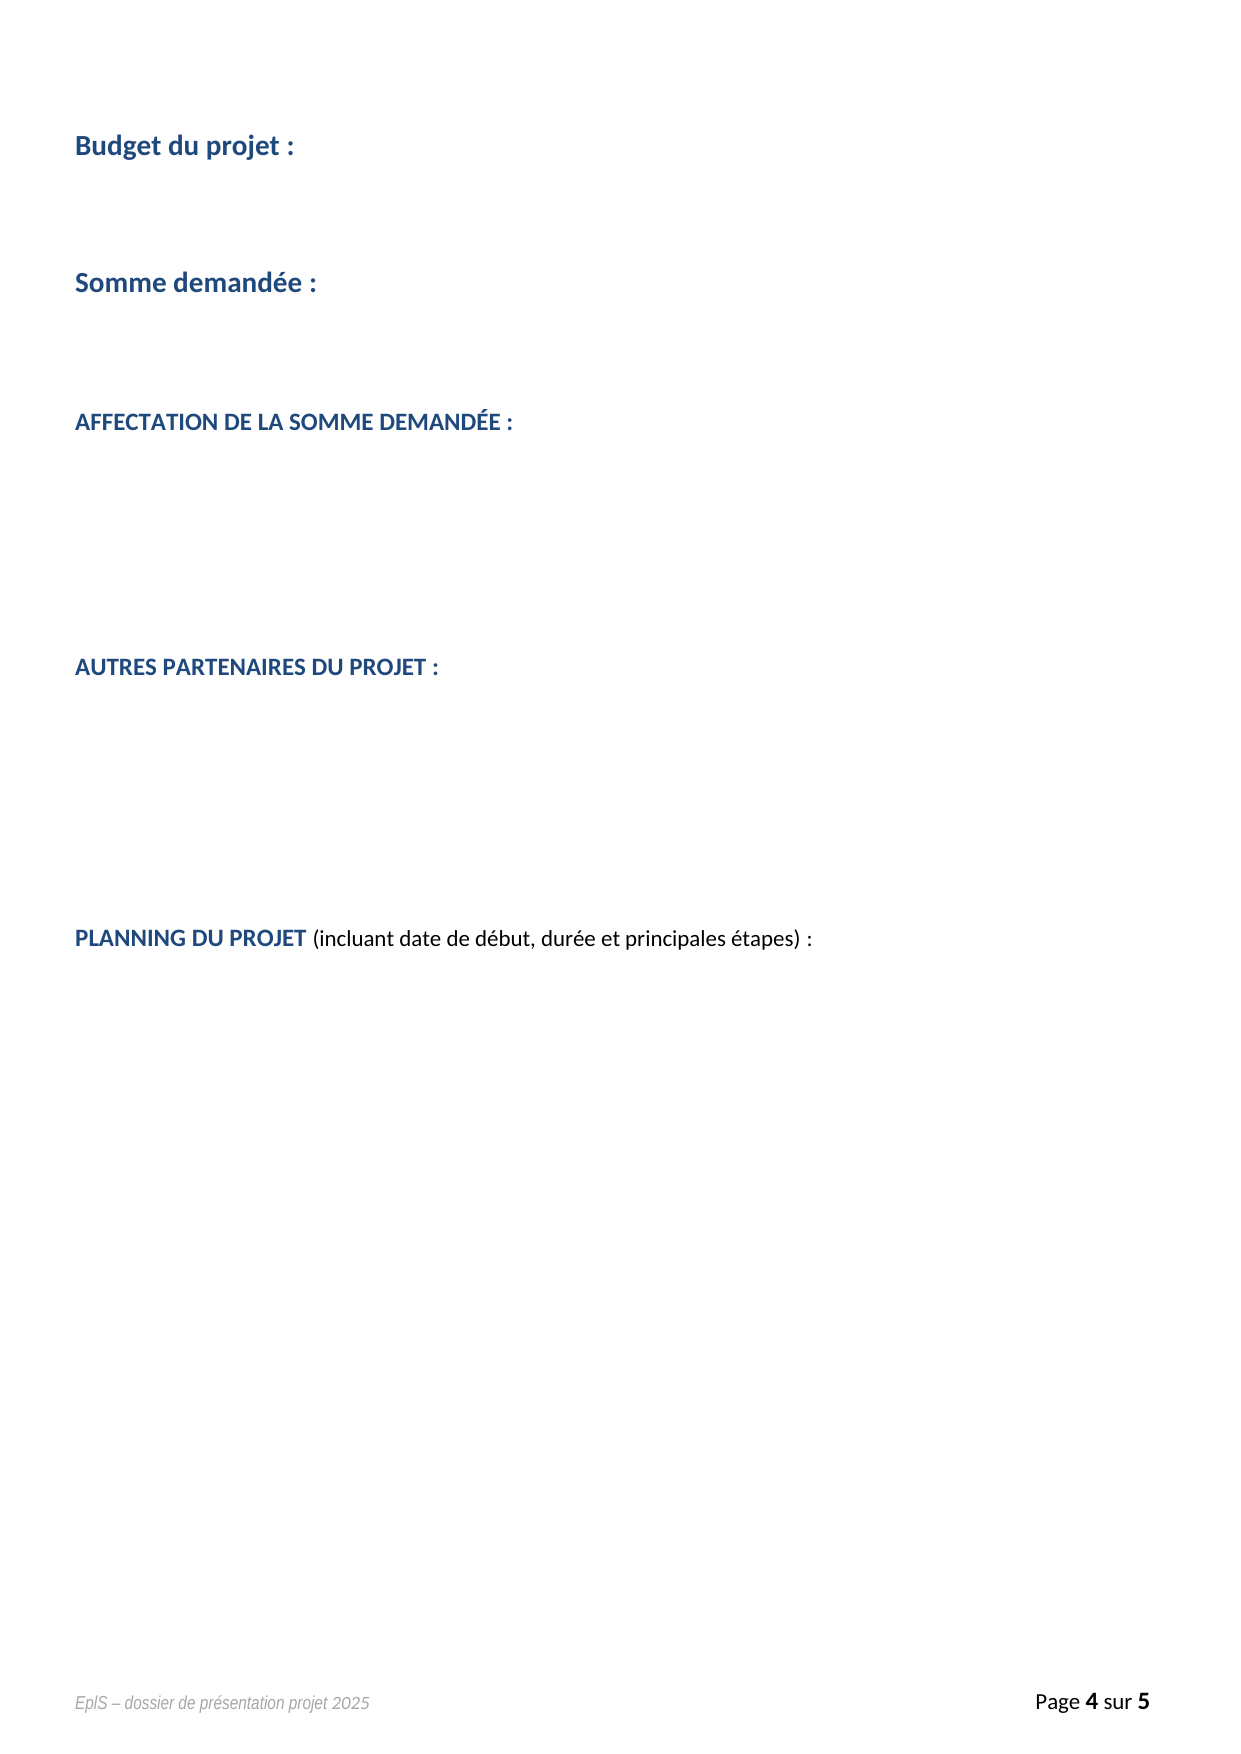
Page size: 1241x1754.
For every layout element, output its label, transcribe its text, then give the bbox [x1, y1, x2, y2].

text AUTRES PARTENAIRES DU PROJET : [75, 651, 1165, 681]
text Somme demandée : [75, 264, 1165, 300]
text Budget du projet : [75, 127, 1165, 163]
text AFFECTATION DE LA SOMME DEMANDÉE : [75, 406, 1165, 436]
text PLANNING DU PROJET (incluant date de début, durée et principales étapes) : [75, 922, 1165, 952]
